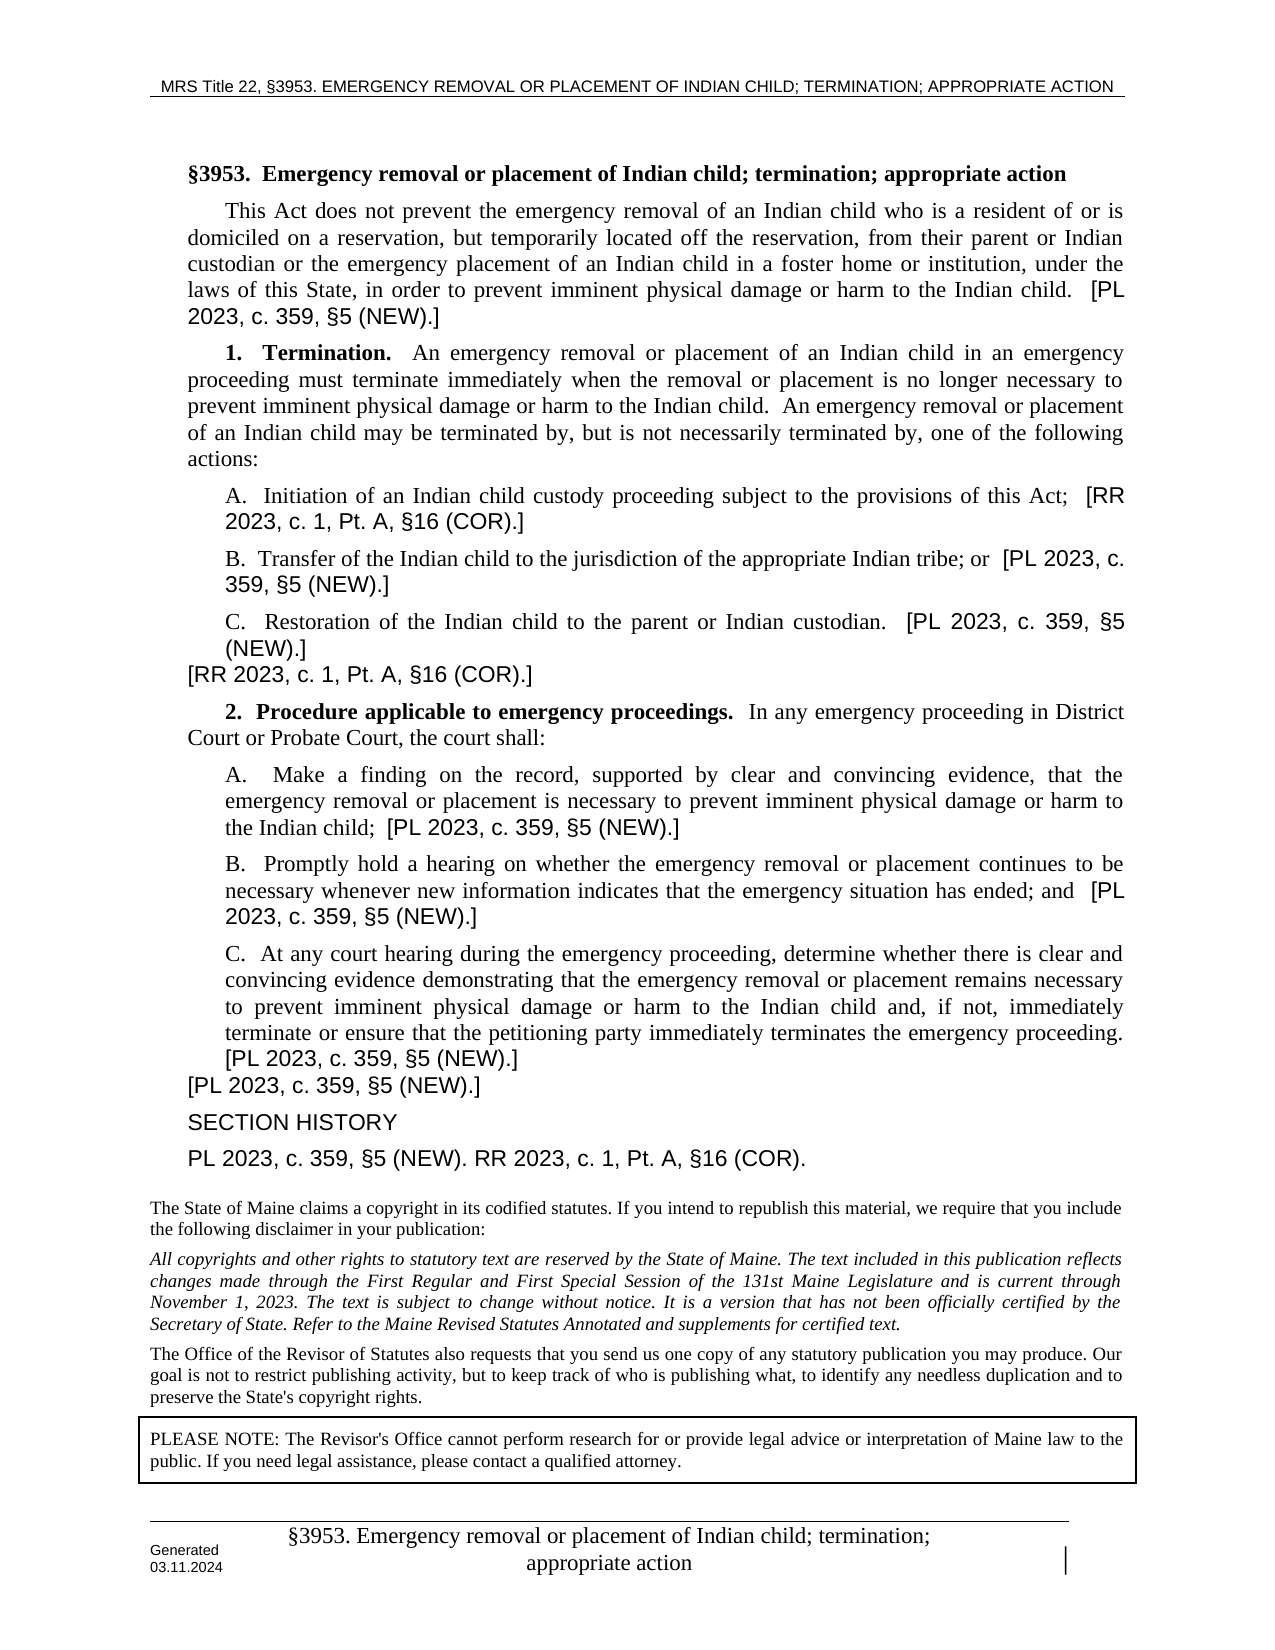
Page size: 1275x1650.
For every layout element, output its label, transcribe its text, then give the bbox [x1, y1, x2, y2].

text The State of Maine claims a copyright in its codified statutes. If you intend to republish this material, we require that you include the following disclaimer in your publication: [150, 1197, 1125, 1240]
text The Office of the Revisor of Statutes also requests that you send us one copy of any statutory publication you may produce. Our goal is not to restrict publishing activity, but to keep track of who is publishing what, to identify any needless duplication and to preserve the State's copyright rights. [150, 1343, 1125, 1407]
text §3953. Emergency removal or placement of Indian child; termination; appropriate action [187, 160, 1125, 187]
text PLEASE NOTE: The Revisor's Office cannot perform research for or provide legal advice or interpretation of Maine law to the public. If you need legal assistance, please contact a qualified attorney. [140, 1418, 1135, 1482]
text A. Initiation of an Indian child custody proceeding subject to the provisions of this Act; [RR 2023, c. 1, Pt. A, §16 (COR).] [225, 482, 1125, 534]
text This Act does not prevent the emergency removal of an Indian child who is a resident of or is domiciled on a reservation, but temporarily located off the reservation, from their parent or Indian custodian or the emergency placement of an Indian child in a foster home or institution, under the laws of this State, in order to prevent imminent physical damage or harm to the Indian child. [PL 2023, c. 359, §5 (NEW).] [187, 197, 1125, 329]
text SECTION HISTORY [187, 1108, 1125, 1135]
text All copyrights and other rights to statutory text are reserved by the State of Maine. The text included in this publication reflects changes made through the First Regular and First Special Session of the 131st Maine Legislature and is current through November 1, 2023 . The text is subject to change without notice. It is a version that has not been officially certified by the Secretary of State. Refer to the Maine Revised Statutes Annotated and supplements for certified text. [150, 1248, 1125, 1334]
text C. Restoration of the Indian child to the parent or Indian custodian. [PL 2023, c. 359, §5 (NEW).] [225, 608, 1125, 661]
text [PL 2023, c. 359, §5 (NEW).] [187, 1072, 1125, 1098]
text PL 2023, c. 359, §5 (NEW). RR 2023, c. 1, Pt. A, §16 (COR). [187, 1145, 1125, 1172]
text B. Promptly hold a hearing on whether the emergency removal or placement continues to be necessary whenever new information indicates that the emergency situation has ended; and [PL 2023, c. 359, §5 (NEW).] [225, 850, 1125, 929]
text 2. Procedure applicable to emergency proceedings. In any emergency proceeding in District Court or Probate Court, the court shall: [187, 698, 1125, 750]
text [RR 2023, c. 1, Pt. A, §16 (COR).] [187, 661, 1125, 687]
text C. At any court hearing during the emergency proceeding, determine whether there is clear and convincing evidence demonstrating that the emergency removal or placement remains necessary to prevent imminent physical damage or harm to the Indian child and, if not, immediately terminate or ensure that the petitioning party immediately terminates the emergency proceeding. [PL 2023, c. 359, §5 (NEW).] [225, 940, 1125, 1072]
text 1. Termination. An emergency removal or placement of an Indian child in an emergency proceeding must terminate immediately when the removal or placement is no longer necessary to prevent imminent physical damage or harm to the Indian child. An emergency removal or placement of an Indian child may be terminated by, but is not necessarily terminated by, one of the following actions: [187, 339, 1125, 471]
text A. Make a finding on the record, supported by clear and convincing evidence, that the emergency removal or placement is necessary to prevent imminent physical damage or harm to the Indian child; [PL 2023, c. 359, §5 (NEW).] [225, 761, 1125, 840]
text B. Transfer of the Indian child to the jurisdiction of the appropriate Indian tribe; or [PL 2023, c. 359, §5 (NEW).] [225, 545, 1125, 598]
